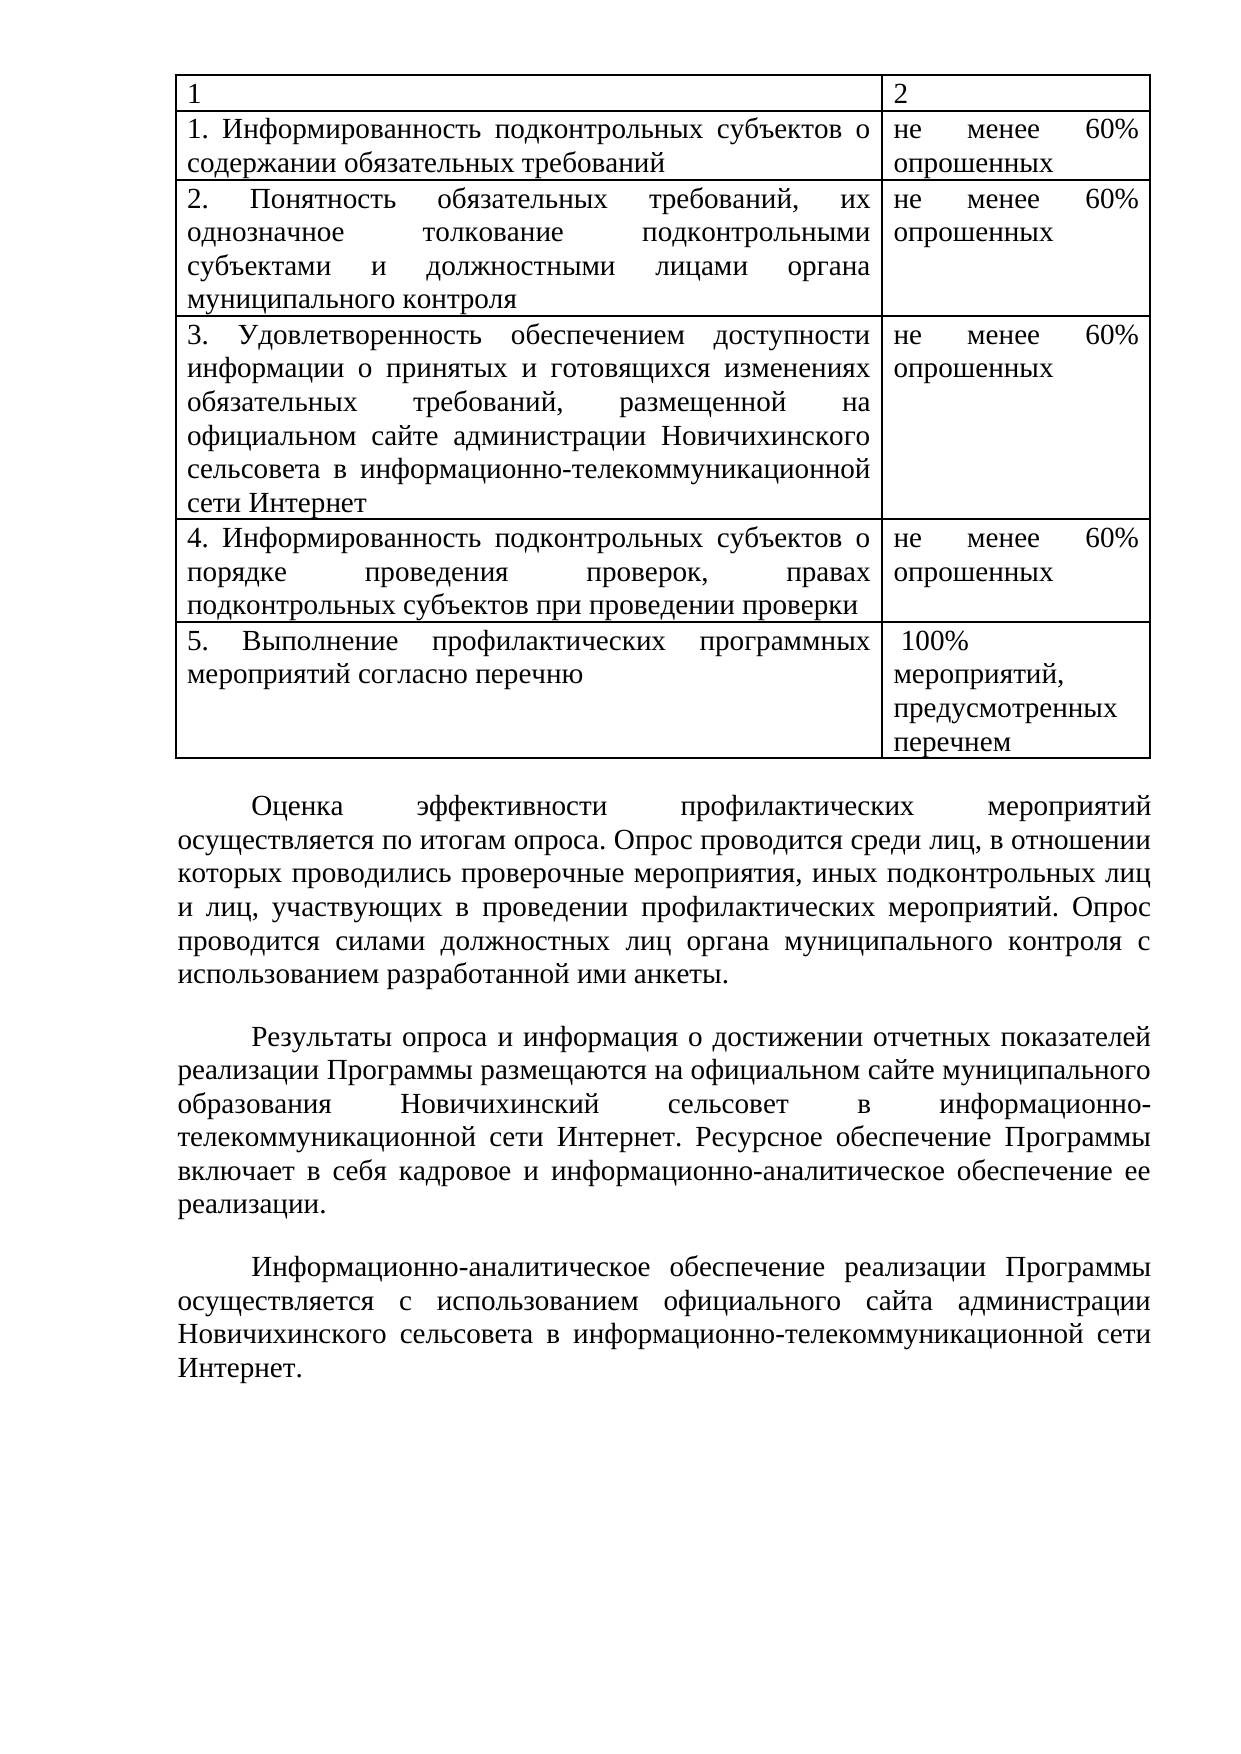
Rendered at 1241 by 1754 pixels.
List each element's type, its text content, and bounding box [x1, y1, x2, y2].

table_cell 100% мероприятий, предусмотренных перечнем [883, 623, 1149, 757]
table_cell не менее 60% опрошенных [883, 317, 1149, 518]
table_cell не менее 60% опрошенных [883, 181, 1149, 315]
table_cell не менее 60% опрошенных [883, 520, 1149, 621]
text Результаты опроса и информация о достижении отчетных показателей реализации Программы размещаются на официальном сайте муниципального образования Новичихинский сельсовет в информационно-телекоммуникационной сети Интернет. Ресурсное обеспечение Программы включает в себя кадровое и информационно-аналитическое обеспечение ее реализации. [177, 1019, 1152, 1220]
text Оценка эффективности профилактических мероприятий осуществляется по итогам опроса. Опрос проводится среди лиц, в отношении которых проводились проверочные мероприятия, иных подконтрольных лиц и лиц, участвующих в проведении профилактических мероприятий. Опрос проводится силами должностных лиц органа муниципального контроля с использованием разработанной ими анкеты. [177, 788, 1152, 990]
table_cell 3. Удовлетворенность обеспечением доступности информации о принятых и готовящихся изменениях обязательных требований, размещенной на официальном сайте администрации Новичихинского сельсовета в информационно-телекоммуникационной сети Интернет [177, 317, 881, 518]
table_cell 4. Информированность подконтрольных субъектов о порядке проведения проверок, правах подконтрольных субъектов при проведении проверки [177, 520, 881, 621]
table_cell не менее 60% опрошенных [883, 112, 1149, 179]
table_cell 5. Выполнение профилактических программных мероприятий согласно перечню [177, 623, 881, 757]
table_cell 1 [177, 76, 881, 109]
table_cell 2. Понятность обязательных требований, их однозначное толкование подконтрольными субъектами и должностными лицами органа муниципального контроля [177, 181, 881, 315]
table_cell 1. Информированность подконтрольных субъектов о содержании обязательных требований [177, 112, 881, 179]
text Информационно-аналитическое обеспечение реализации Программы осуществляется с использованием официального сайта администрации Новичихинского сельсовета в информационно-телекоммуникационной сети Интернет. [177, 1249, 1152, 1383]
table_cell 2 [883, 76, 1149, 109]
